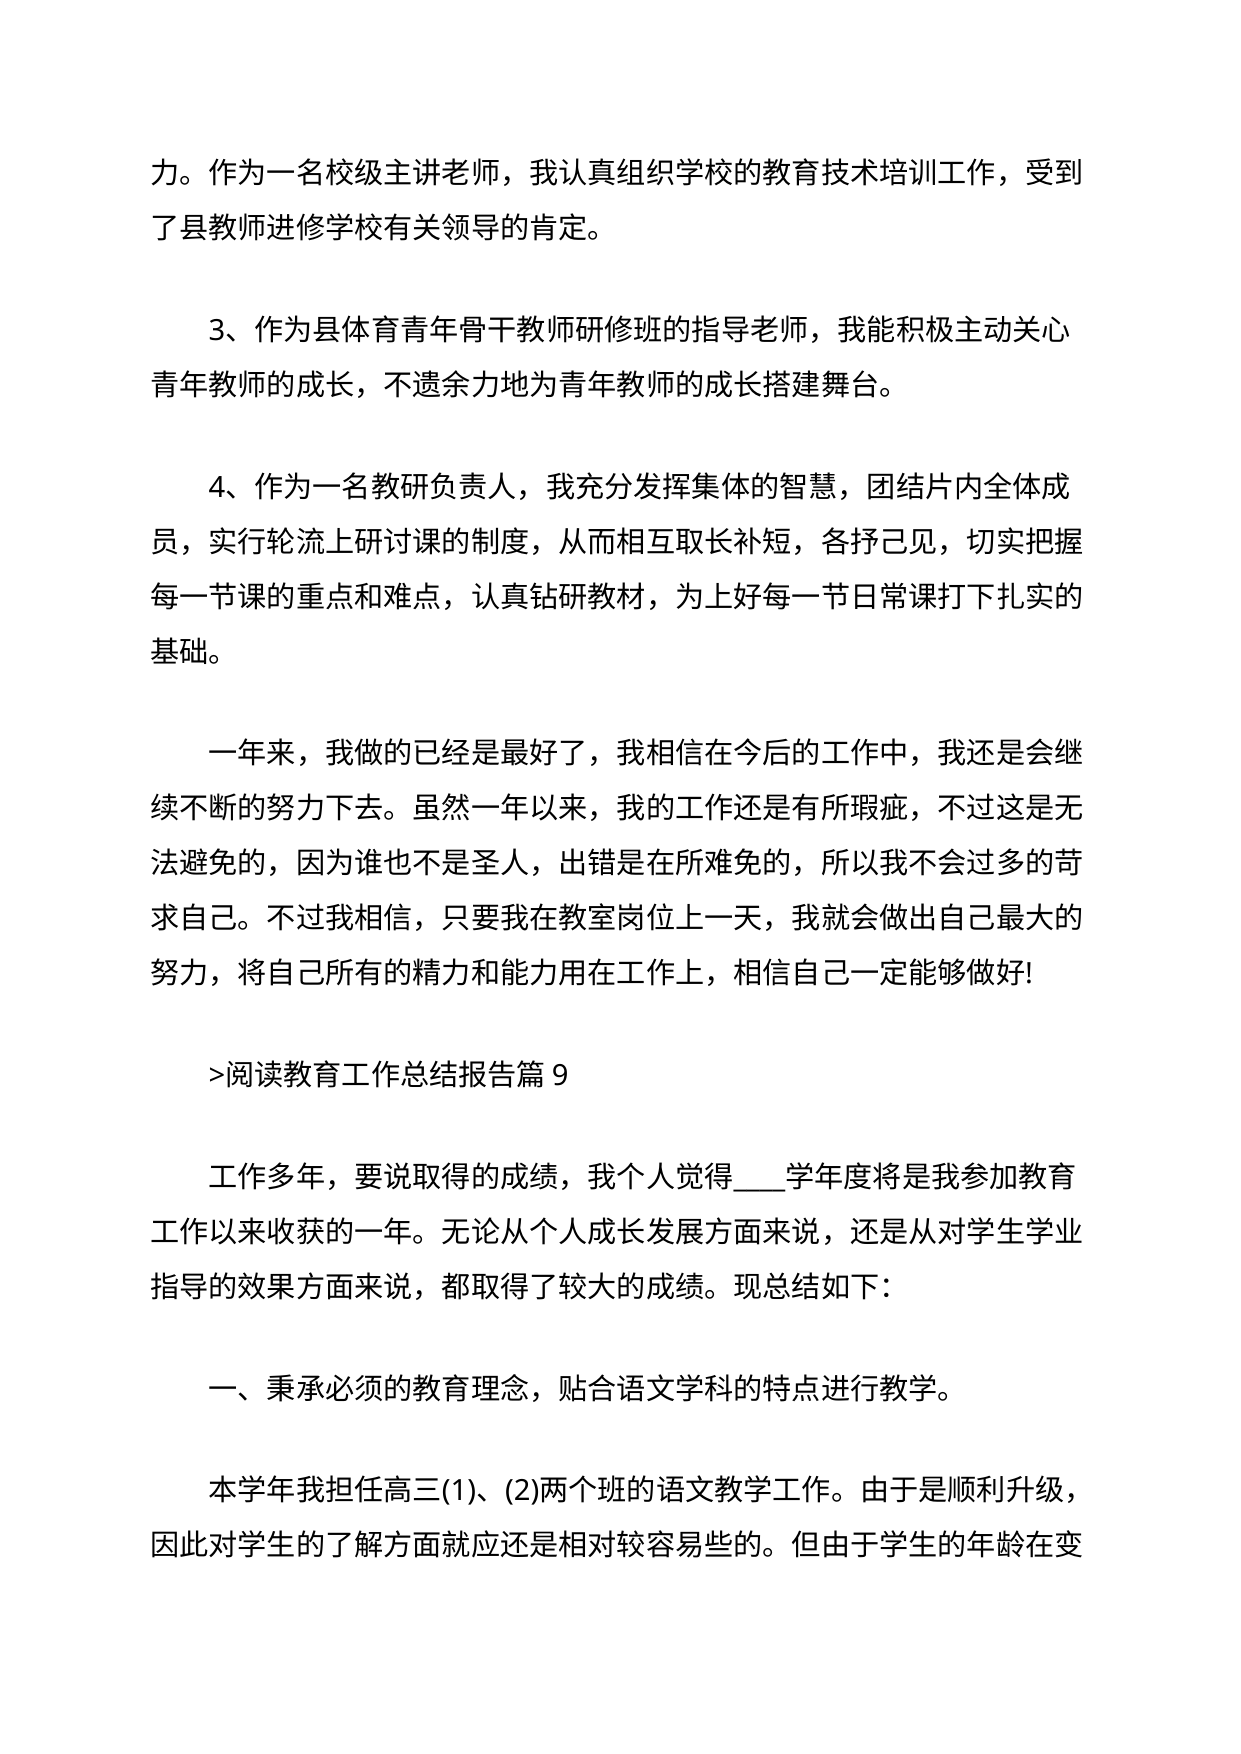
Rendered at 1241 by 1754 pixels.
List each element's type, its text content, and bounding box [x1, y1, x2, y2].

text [150, 150, 1090, 247]
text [150, 1467, 1090, 1564]
text 一年来，我做的已经是最好了，我相信在今后的工作中，我还是会继续不断的努力下去。虽然一年以来，我的工作还是有所瑕疵，不过这是无法避免的，因为谁也不是圣人，出错是在所难免的，所以我不会过多的苛求自己。不过我相信，只要我在教室岗位上一天，我就会做出自己最大的努力，将自己所有的精力和能力用在工作上，相信自己一定能够做好! [150, 730, 1090, 992]
text 3、作为县体育青年骨干教师研修班的指导老师，我能积极主动关心青年教师的成长，不遗余力地为青年教师的成长搭建舞台。 [150, 307, 1090, 404]
text 4、作为一名教研负责人，我充分发挥集体的智慧，团结片内全体成员，实行轮流上研讨课的制度，从而相互取长补短，各抒己见，切实把握每一节课的重点和难点，认真钻研教材，为上好每一节日常课打下扎实的基础。 [150, 463, 1090, 671]
text 一、秉承必须的教育理念，贴合语文学科的特点进行教学。 [150, 1365, 1090, 1407]
text 工作多年，要说取得的成绩，我个人觉得____学年度将是我参加教育工作以来收获的一年。无论从个人成长发展方面来说，还是从对学生学业指导的效果方面来说，都取得了较大的成绩。现总结如下： [150, 1153, 1090, 1306]
text >阅读教育工作总结报告篇9 [150, 1052, 1090, 1094]
